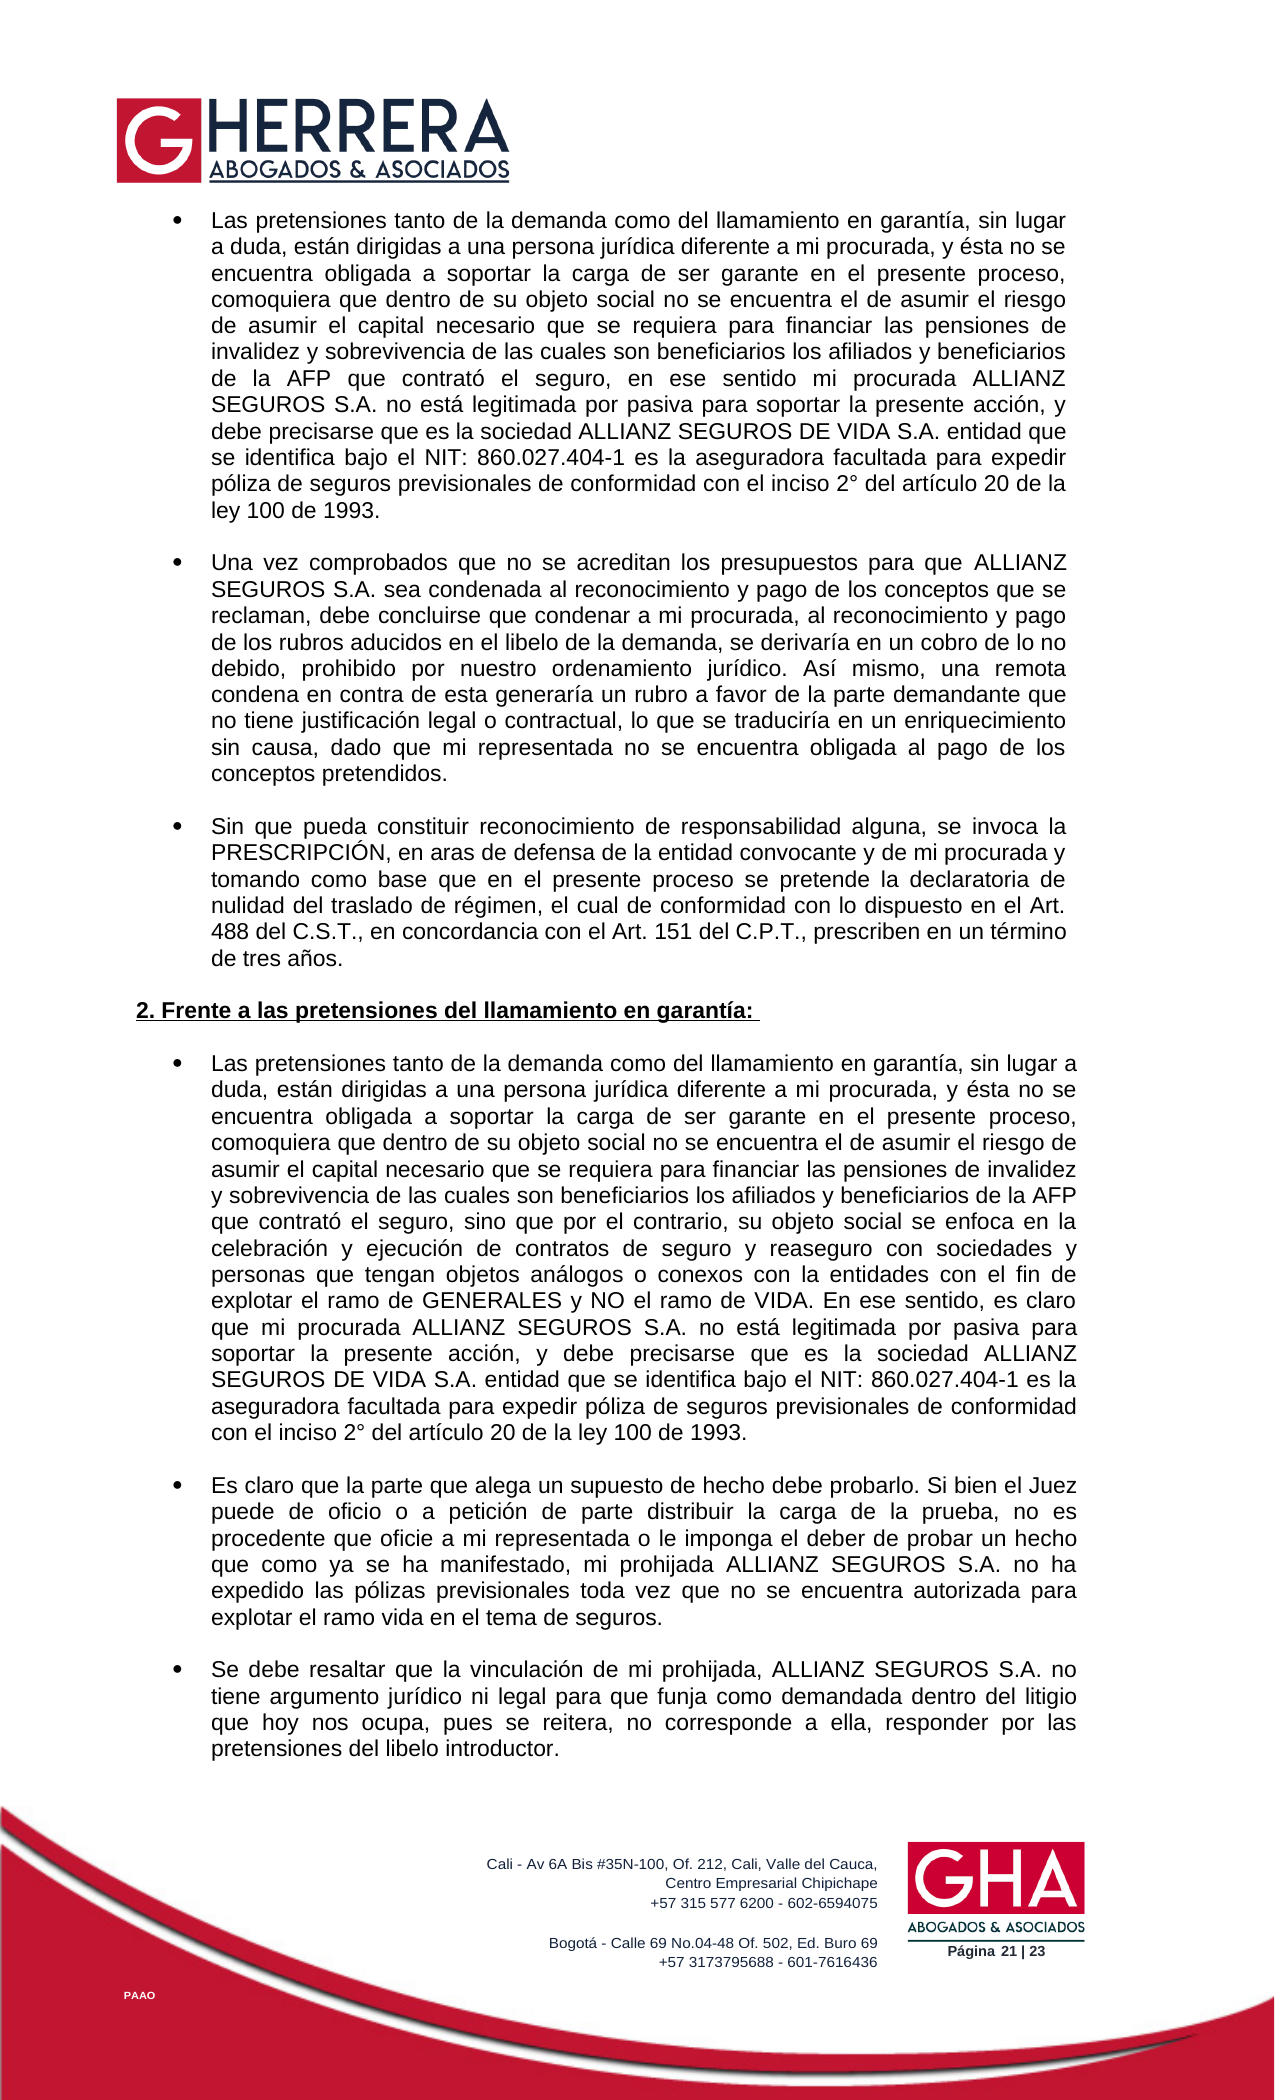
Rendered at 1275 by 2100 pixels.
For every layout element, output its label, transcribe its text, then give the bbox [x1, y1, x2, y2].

picture [96, 75, 529, 206]
list Sin que pueda constituir reconocimiento de responsabilidad alguna, se invoca la PRESCRIPCIÓN, en aras de defensa de la entidad convocante y de mi procurada y tomando como base que en el presente proceso se pretende la declaratoria de nulidad del traslado de régimen, el cual de conformidad con lo dispuesto en el Art. 488 del C.S.T., en concordancia con el Art. 151 del C.P.T., prescriben en un término de tres años. [173, 813, 1067, 971]
list Las pretensiones tanto de la demanda como del llamamiento en garantía, sin lugar a duda, están dirigidas a una persona jurídica diferente a mi procurada, y ésta no se encuentra obligada a soportar la carga de ser garante en el presente proceso, comoquiera que dentro de su objeto social no se encuentra el de asumir el riesgo de asumir el capital necesario que se requiera para financiar las pensiones de invalidez y sobrevivencia de las cuales son beneficiarios los afiliados y beneficiarios de la AFP que contrató el seguro, en ese sentido mi procurada ALLIANZ SEGUROS S.A. no está legitimada por pasiva para soportar la presente acción, y debe precisarse que es la sociedad ALLIANZ SEGUROS DE VIDA S.A. entidad que se identifica bajo el NIT: 860.027.404-1 es la aseguradora facultada para expedir póliza de seguros previsionales de conformidad con el inciso 2° del artículo 20 de la ley 100 de 1993. [173, 207, 1067, 523]
list Es claro que la parte que alega un supuesto de hecho debe probarlo. Si bien el Juez puede de oficio o a petición de parte distribuir la carga de la prueba, no es procedente que oficie a mi representada o le imponga el deber de probar un hecho que como ya se ha manifestado, mi prohijada ALLIANZ SEGUROS S.A. no ha expedido las pólizas previsionales toda vez que no se encuentra autorizada para explotar el ramo vida en el tema de seguros. [173, 1472, 1078, 1630]
list Las pretensiones tanto de la demanda como del llamamiento en garantía, sin lugar a duda, están dirigidas a una persona jurídica diferente a mi procurada, y ésta no se encuentra obligada a soportar la carga de ser garante en el presente proceso, comoquiera que dentro de su objeto social no se encuentra el de asumir el riesgo de asumir el capital necesario que se requiera para financiar las pensiones de invalidez y sobrevivencia de las cuales son beneficiarios los afiliados y beneficiarios de la AFP que contrató el seguro, sino que por el contrario, su objeto social se enfoca en la celebración y ejecución de contratos de seguro y reaseguro con sociedades y personas que tengan objetos análogos o conexos con la entidades con el fin de explotar el ramo de GENERALES y NO el ramo de VIDA. En ese sentido, es claro que mi procurada ALLIANZ SEGUROS S.A. no está legitimada por pasiva para soportar la presente acción, y debe precisarse que es la sociedad ALLIANZ SEGUROS DE VIDA S.A. entidad que se identifica bajo el NIT: 860.027.404-1 es la aseguradora facultada para expedir póliza de seguros previsionales de conformidad con el inciso 2° del artículo 20 de la ley 100 de 1993. [173, 1050, 1078, 1445]
list Una vez comprobados que no se acreditan los presupuestos para que ALLIANZ SEGUROS S.A. sea condenada al reconocimiento y pago de los conceptos que se reclaman, debe concluirse que condenar a mi procurada, al reconocimiento y pago de los rubros aducidos en el libelo de la demanda, se derivaría en un cobro de lo no debido, prohibido por nuestro ordenamiento jurídico. Así mismo, una remota condena en contra de esta generaría un rubro a favor de la parte demandante que no tiene justificación legal o contractual, lo que se traduciría en un enriquecimiento sin causa, dado que mi representada no se encuentra obligada al pago de los conceptos pretendidos. [173, 549, 1067, 787]
picture [0, 1793, 1275, 2100]
list Se debe resaltar que la vinculación de mi prohijada, ALLIANZ SEGUROS S.A. no tiene argumento jurídico ni legal para que funja como demandada dentro del litigio que hoy nos ocupa, pues se reitera, no corresponde a ella, responder por las pretensiones del libelo introductor. [173, 1656, 1078, 1762]
text 2. Frente a las pretensiones del llamamiento en garantía: [136, 997, 1078, 1024]
